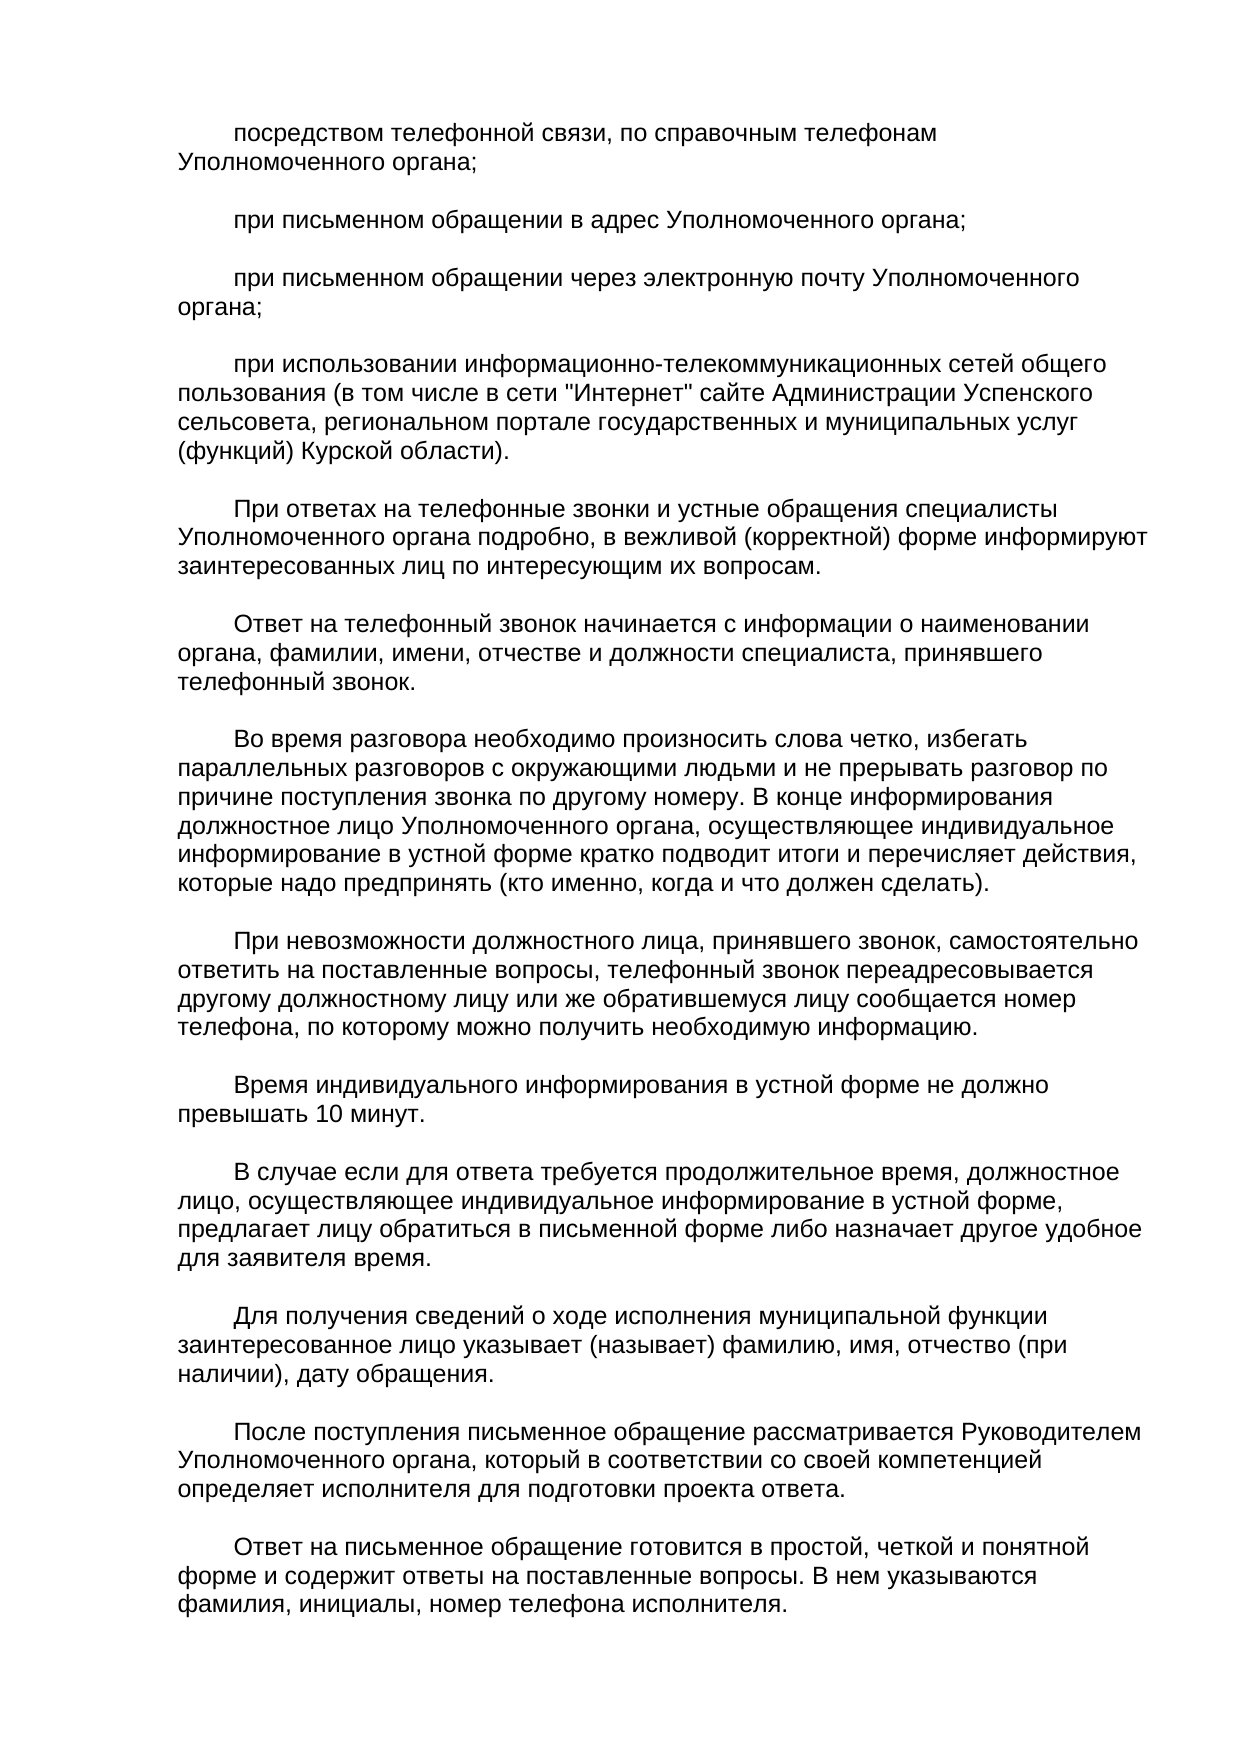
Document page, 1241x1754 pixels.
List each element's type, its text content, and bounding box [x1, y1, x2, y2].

text Время индивидуального информирования в устной форме не должно превышать 10 минут. [177, 1070, 1152, 1128]
text Во время разговора необходимо произносить слова четко, избегать параллельных разговоров с окружающими людьми и не прерывать разговор по причине поступления звонка по другому номеру. В конце информирования должностное лицо Уполномоченного органа, осуществляющее индивидуальное информирование в устной форме кратко подводит итоги и перечисляет действия, которые надо предпринять (кто именно, когда и что должен сделать). [177, 724, 1152, 897]
text при письменном обращении через электронную почту Уполномоченного органа; [177, 263, 1152, 320]
text при использовании информационно-телекоммуникационных сетей общего пользования (в том числе в сети "Интернет" сайте Администрации Успенского сельсовета, региональном портале государственных и муниципальных услуг (функций) Курской области). [177, 349, 1152, 464]
text Для получения сведений о ходе исполнения муниципальной функции заинтересованное лицо указывает (называет) фамилию, имя, отчество (при наличии), дату обращения. [177, 1301, 1152, 1387]
text После поступления письменное обращение рассматривается Руководителем Уполномоченного органа, который в соответствии со своей компетенцией определяет исполнителя для подготовки проекта ответа. [177, 1416, 1152, 1503]
text При ответах на телефонные звонки и устные обращения специалисты Уполномоченного органа подробно, в вежливой (корректной) форме информируют заинтересованных лиц по интересующим их вопросам. [177, 493, 1152, 580]
text Ответ на телефонный звонок начинается с информации о наименовании органа, фамилии, имени, отчестве и должности специалиста, принявшего телефонный звонок. [177, 609, 1152, 695]
text посредством телефонной связи, по справочным телефонам Уполномоченного органа; [177, 118, 1152, 176]
text при письменном обращении в адрес Уполномоченного органа; [177, 205, 1152, 233]
text В случае если для ответа требуется продолжительное время, должностное лицо, осуществляющее индивидуальное информирование в устной форме, предлагает лицу обратиться в письменной форме либо назначает другое удобное для заявителя время. [177, 1157, 1152, 1272]
text При невозможности должностного лица, принявшего звонок, самостоятельно ответить на поставленные вопросы, телефонный звонок переадресовывается другому должностному лицу или же обратившемуся лицу сообщается номер телефона, по которому можно получить необходимую информацию. [177, 926, 1152, 1041]
text Ответ на письменное обращение готовится в простой, четкой и понятной форме и содержит ответы на поставленные вопросы. В нем указываются фамилия, инициалы, номер телефона исполнителя. [177, 1532, 1152, 1618]
